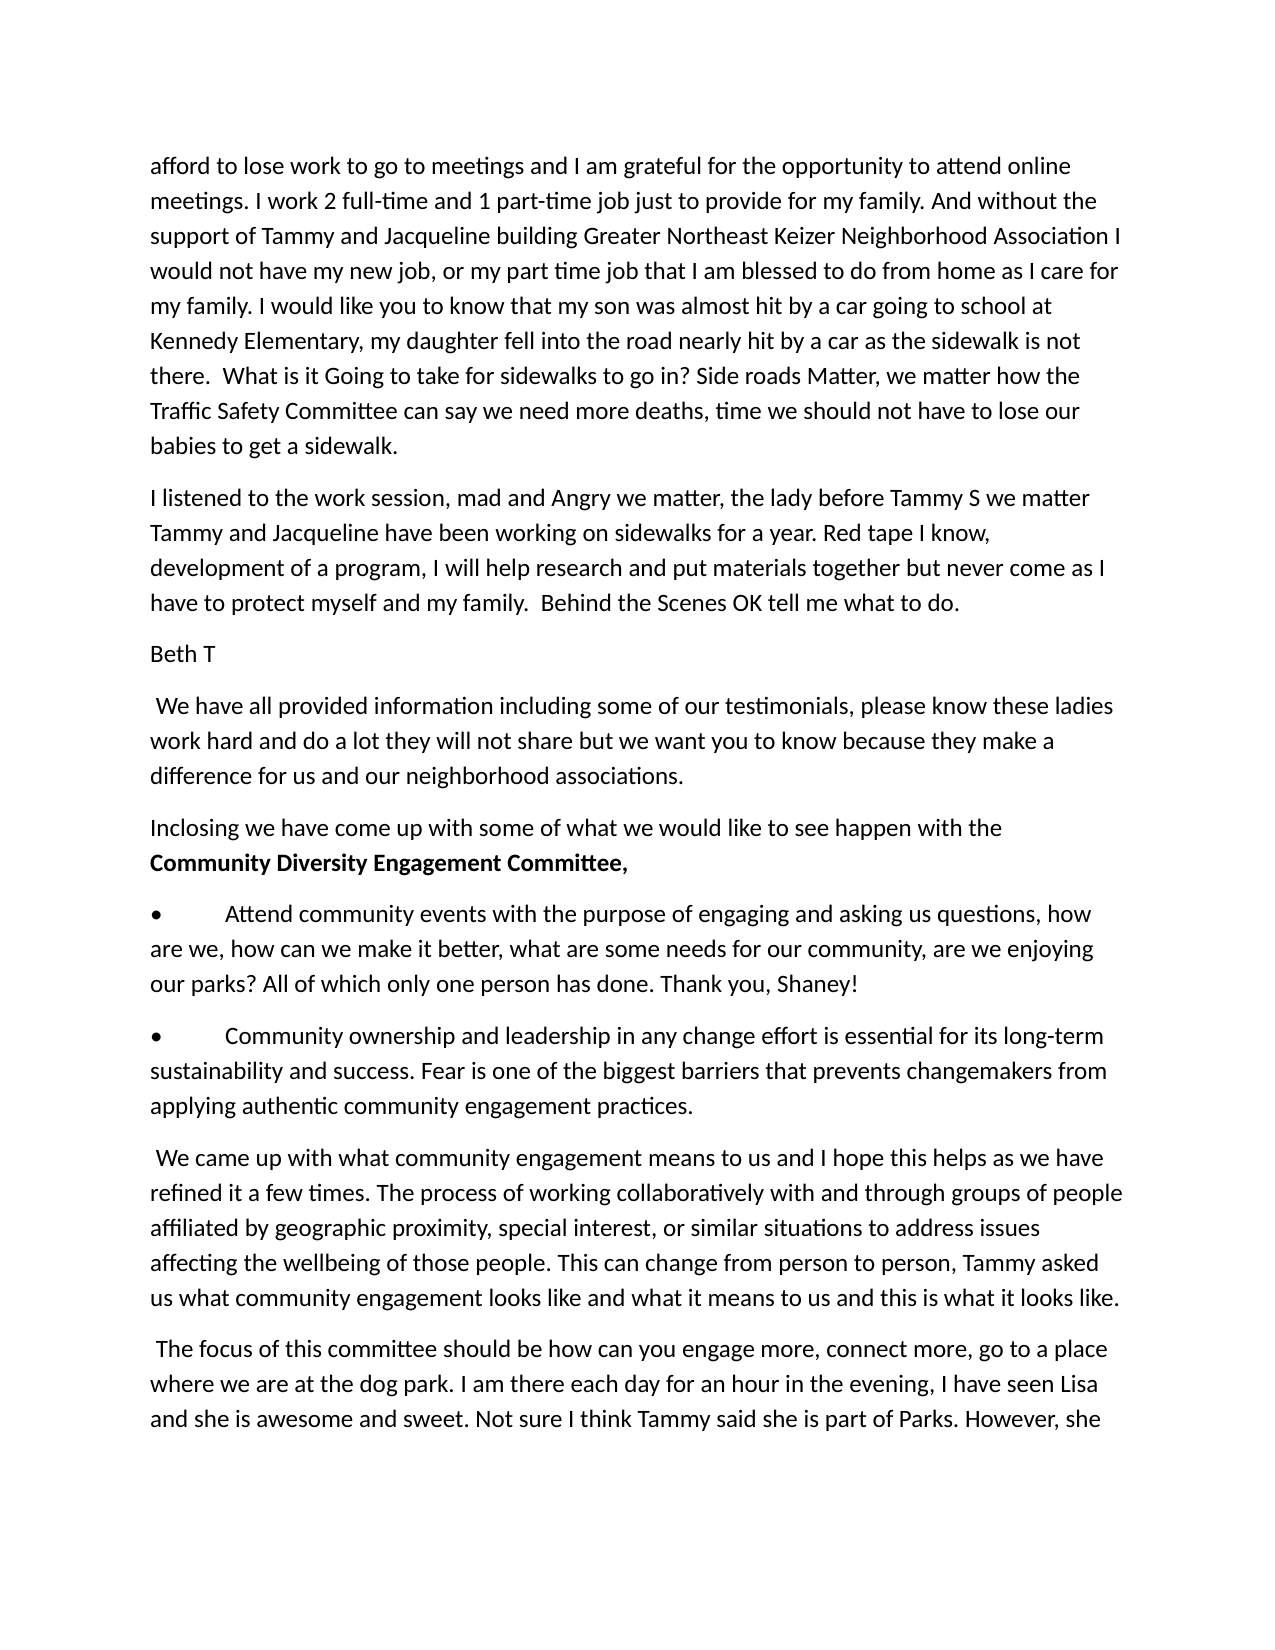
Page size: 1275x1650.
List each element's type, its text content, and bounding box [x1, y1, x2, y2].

text Inclosing we have come up with some of what we would like to see happen with the Community Diversity Engagement Committee, [150, 812, 1125, 877]
text • Community ownership and leadership in any change effort is essential for its long-term sustainability and success. Fear is one of the biggest barriers that prevents changemakers from applying authentic community engagement practices. [150, 1020, 1125, 1121]
text We have all provided information including some of our testimonials, please know these ladies work hard and do a lot they will not share but we want you to know because they make a difference for us and our neighborhood associations. [150, 690, 1125, 791]
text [150, 1333, 1125, 1434]
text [150, 150, 1125, 461]
text We came up with what community engagement means to us and I hope this helps as we have refined it a few times. The process of working collaboratively with and through groups of people affiliated by geographic proximity, special interest, or similar situations to address issues affecting the wellbeing of those people. This can change from person to person, Tammy asked us what community engagement looks like and what it means to us and this is what it looks like. [150, 1142, 1125, 1312]
text I listened to the work session, mad and Angry we matter, the lady before Tammy S we matter Tammy and Jacqueline have been working on sidewalks for a year. Red tape I know, development of a program, I will help research and put materials together but never come as I have to protect myself and my family. Behind the Scenes OK tell me what to do. [150, 482, 1125, 617]
text • Attend community events with the purpose of engaging and asking us questions, how are we, how can we make it better, what are some needs for our community, are we enjoying our parks? All of which only one person has done. Thank you, Shaney! [150, 898, 1125, 999]
text Beth T [150, 638, 1125, 669]
